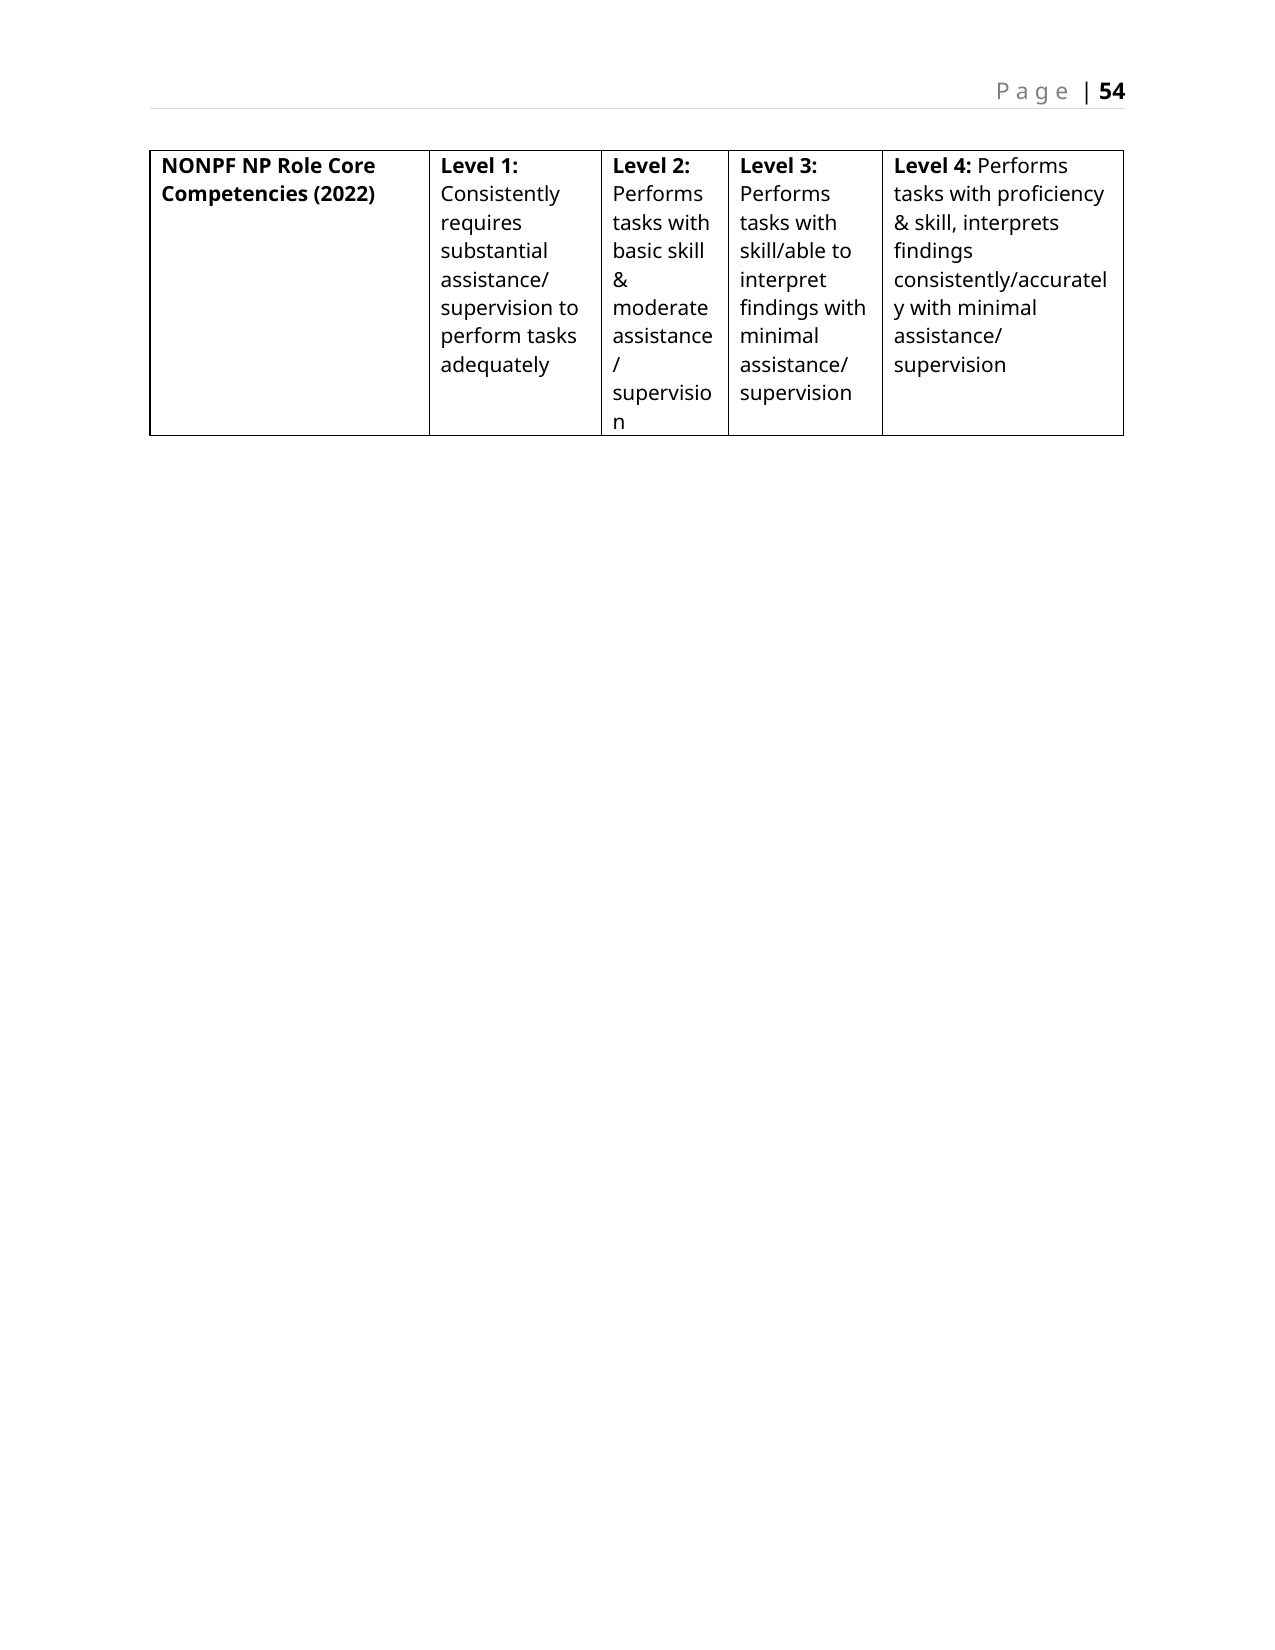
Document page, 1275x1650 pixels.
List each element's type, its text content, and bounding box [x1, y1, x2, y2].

table_header Level 4: Performs tasks with proficiency & skill, interprets findings consistently/accurately with minimal assistance/ supervision [883, 151, 1123, 435]
table_header NONPF NP Role Core Competencies (2022) [151, 151, 429, 435]
table_header Level 1: Consistently requires substantial assistance/ supervision to perform tasks adequately [430, 151, 601, 435]
table_header Level 3: Performs tasks with skill/able to interpret findings with minimal assistance/ supervision [729, 151, 882, 435]
table_header Level 2: Performs tasks with basic skill & moderate assistance/ supervision [602, 151, 728, 435]
